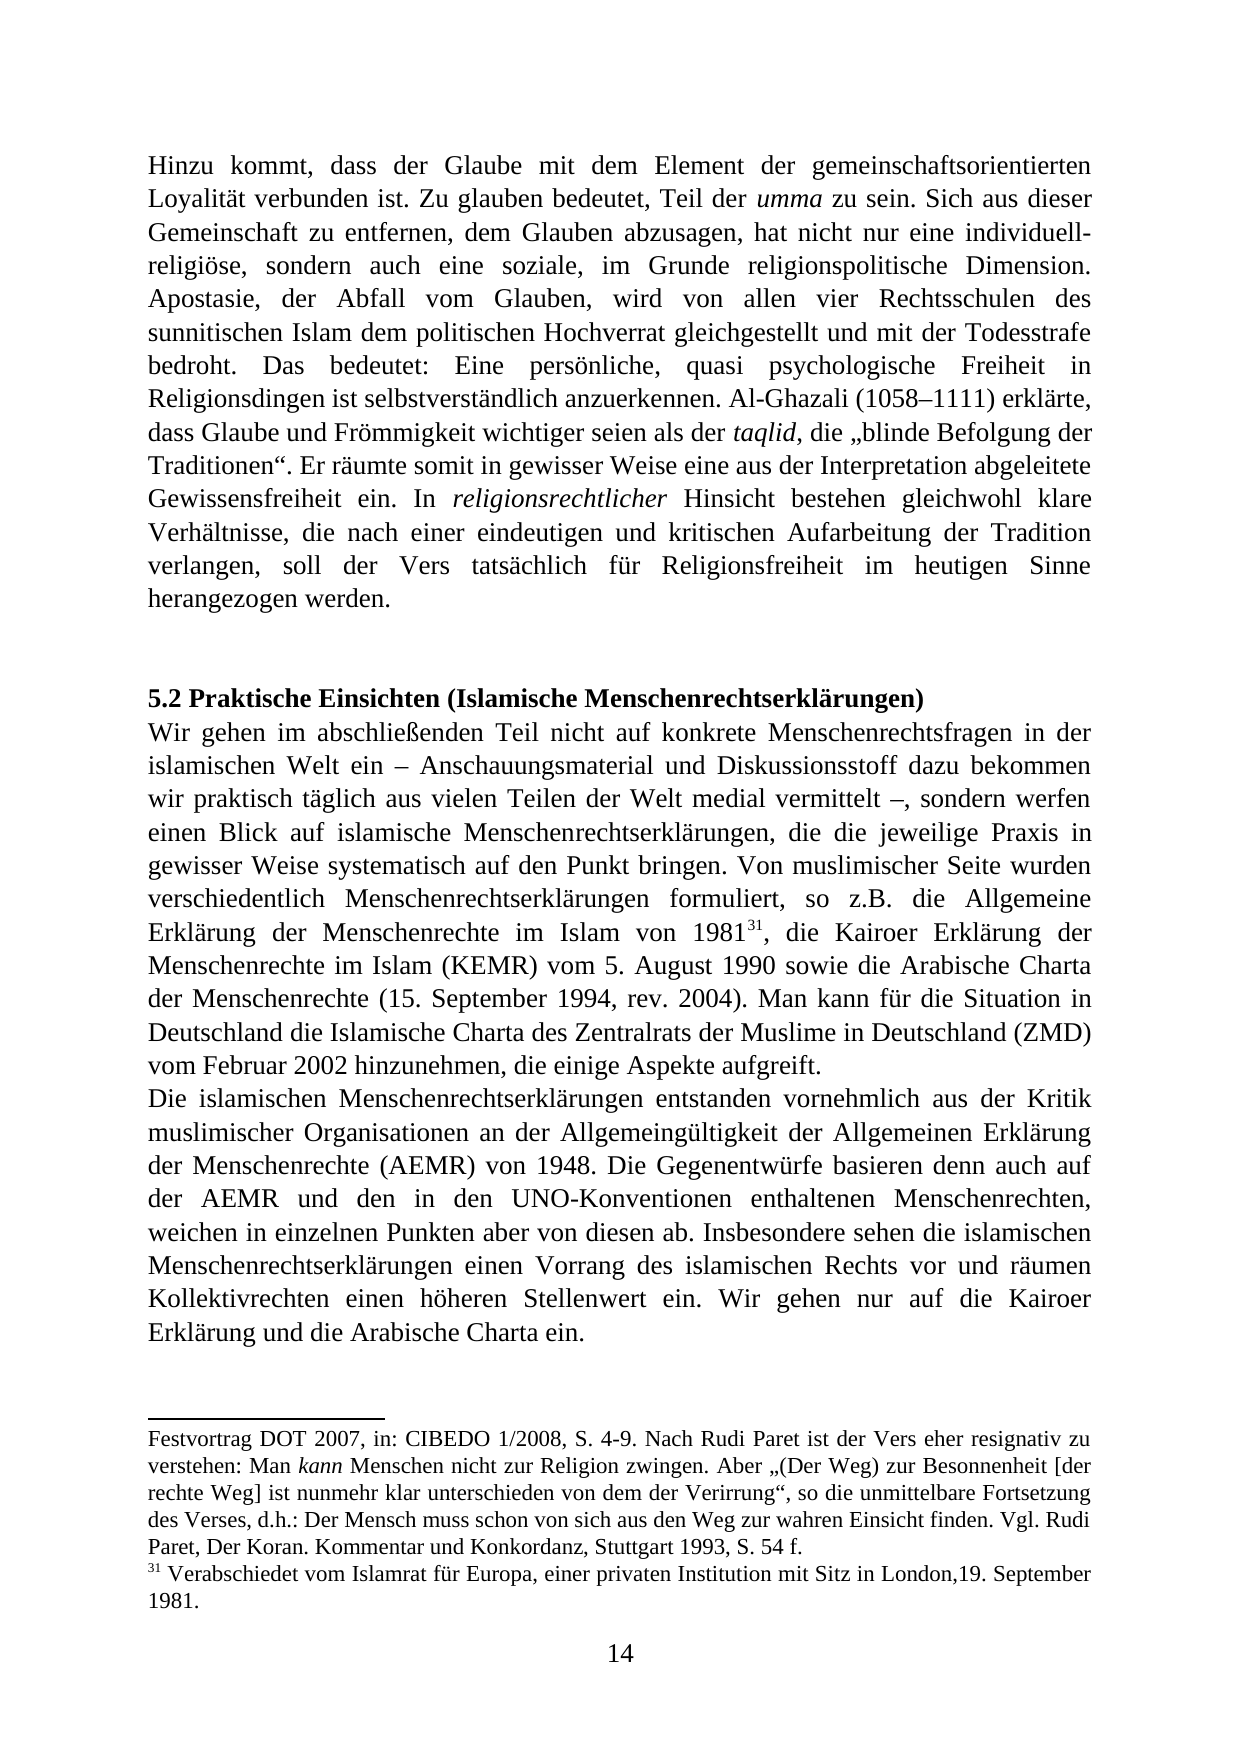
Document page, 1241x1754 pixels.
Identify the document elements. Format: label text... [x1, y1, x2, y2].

text 5.2 Praktische Einsichten (Islamische Menschenrechtserklärungen) [148, 681, 1092, 714]
text Wir gehen im abschließenden Teil nicht auf konkrete Menschenrechtsfragen in der islamischen Welt ein – Anschauungsmaterial und Diskussionsstoff dazu bekommen wir praktisch täglich aus vielen Teilen der Welt medial vermittelt –, sondern werfen einen Blick auf islamische Menschenrechtserklärungen, die die jeweilige Praxis in gewisser Weise systematisch auf den Punkt bringen. Von muslimischer Seite wurden verschiedentlich Menschenrechtserklärungen formuliert, so z.B. die Allgemeine Erklärung der Menschenrechte im Islam von 1981, die Kairoer Erklärung der Menschenrechte im Islam (KEMR) vom 5. August 1990 sowie die Arabische Charta der Menschenrechte (15. September 1994, rev. 2004). Man kann für die Situation in Deutschland die Islamische Charta des Zentralrats der Muslime in Deutschland (ZMD) vom Februar 2002 hinzunehmen, die einige Aspekte aufgreift. [148, 714, 1092, 1081]
text Die islamischen Menschenrechtserklärungen entstanden vornehmlich aus der Kritik muslimischer Organisationen an der Allgemeingültigkeit der Allgemeinen Erklärung der Menschenrechte (AEMR) von 1948. Die Gegenentwürfe basieren denn auch auf der AEMR und den in den UNO-Konventionen enthaltenen Menschenrechten, weichen in einzelnen Punkten aber von diesen ab. Insbesondere sehen die islamischen Menschenrechtserklärungen einen Vorrang des islamischen Rechts vor und räumen Kollektivrechten einen höheren Stellenwert ein. Wir gehen nur auf die Kairoer Erklärung und die Arabische Charta ein. [148, 1081, 1092, 1348]
text Hinzu kommt, dass der Glaube mit dem Element der gemeinschaftsorientierten Loyalität verbunden ist. Zu glauben bedeutet, Teil der umma zu sein. Sich aus dieser Gemeinschaft zu entfernen, dem Glauben abzusagen, hat nicht nur eine individuell-religiöse, sondern auch eine soziale, im Grunde religionspolitische Dimension. Apostasie, der Abfall vom Glauben, wird von allen vier Rechtsschulen des sunnitischen Islam dem politischen Hochverrat gleichgestellt und mit der Todesstrafe bedroht. Das bedeutet: Eine persönliche, quasi psychologische Freiheit in Religionsdingen ist selbstverständlich anzuerkennen. Al-Ghazali (1058–1111) erklärte, dass Glaube und Frömmigkeit wichtiger seien als der taqlid, die „blinde Befolgung der Traditionen“. Er räumte somit in gewisser Weise eine aus der Interpretation abgeleitete Gewissensfreiheit ein. In religionsrechtlicher Hinsicht bestehen gleichwohl klare Verhältnisse, die nach einer eindeutigen und kritischen Aufarbeitung der Tradition verlangen, soll der Vers tatsächlich für Religionsfreiheit im heutigen Sinne herangezogen werden. [148, 148, 1092, 614]
